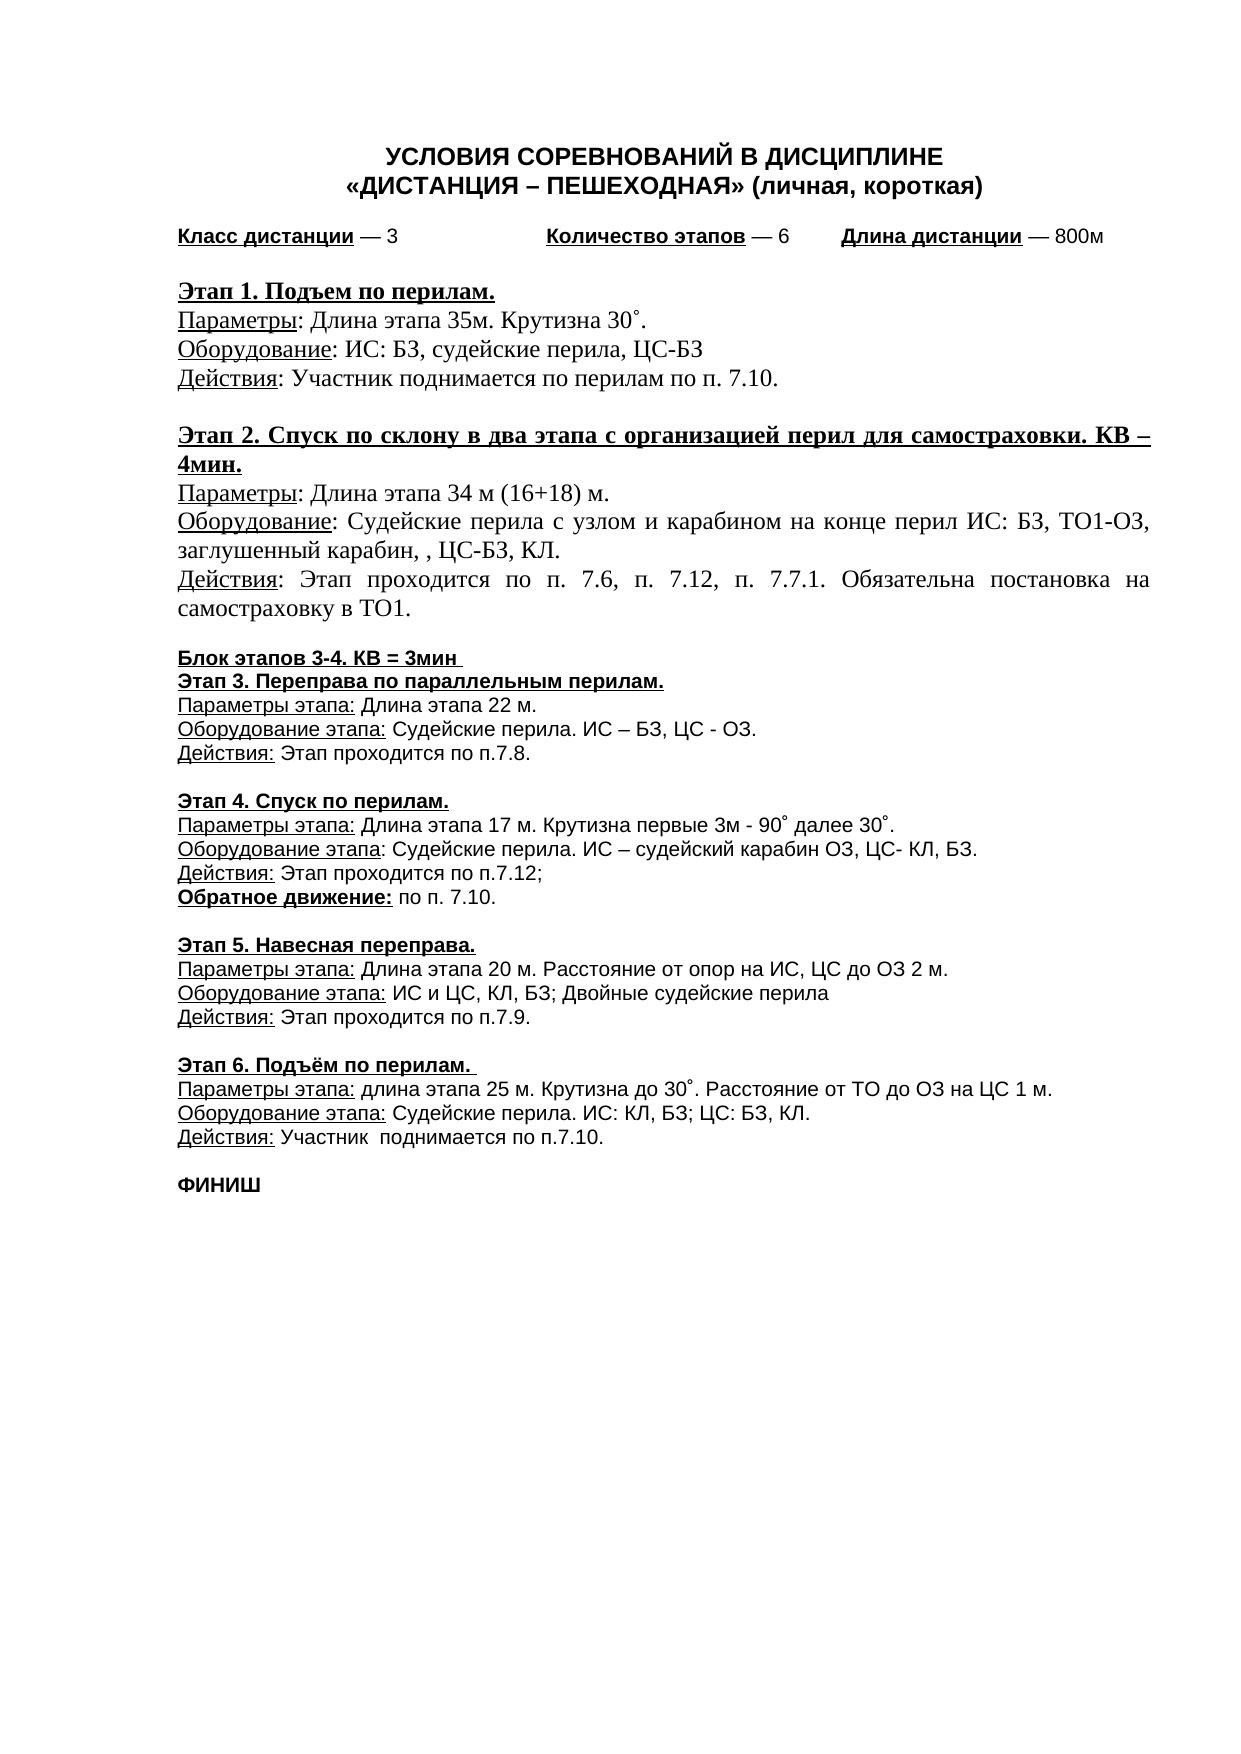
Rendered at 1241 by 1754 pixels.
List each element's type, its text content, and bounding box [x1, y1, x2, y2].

text Этап 2. Спуск по склону в два этапа с организацией перил для самостраховки. КВ – 4мин. [177, 420, 1152, 478]
text Класс дистанции — 3 Количество этапов — 6 Длина дистанции — 800м [177, 224, 1152, 248]
text ФИНИШ [177, 1172, 1152, 1196]
text Этап 3. Переправа по параллельным перилам. [177, 669, 1152, 693]
text Действия: Участник поднимается по п.7.10. [177, 1124, 1152, 1148]
text Обратное движение: по п. 7.10. [177, 885, 1152, 909]
text Этап 1. Подъем по перилам. [177, 276, 1152, 305]
text Действия: Этап проходится по п.7.8. [177, 741, 1152, 765]
text Этап 6. Подъём по перилам. [177, 1053, 1152, 1077]
text Действия: Этап проходится по п.7.12; [177, 861, 1152, 885]
text Действия: Этап проходится по п.7.9. [177, 1005, 1152, 1029]
text «ДИСТАНЦИЯ – ПЕШЕХОДНАЯ» (личная, короткая) [177, 171, 1152, 200]
text Действия: Этап проходится по п. 7.6, п. 7.12, п. 7.7.1. Обязательна постановка на самостраховку в ТО1. [177, 564, 1152, 621]
text Параметры этапа: Длина этапа 22 м. [177, 693, 1152, 717]
text Этап 4. Спуск по перилам. [177, 789, 1152, 813]
text Оборудование этапа: Судейские перила. ИС: КЛ, БЗ; ЦС: БЗ, КЛ. [177, 1101, 1152, 1124]
text Оборудование этапа: Судейские перила. ИС – БЗ, ЦС - ОЗ. [177, 717, 1152, 741]
text Оборудование этапа: Судейские перила. ИС – судейский карабин ОЗ, ЦС- КЛ, БЗ. [177, 837, 1152, 861]
text Блок этапов 3-4. КВ = 3мин [177, 645, 1152, 669]
text Параметры этапа: Длина этапа 17 м. Крутизна первые 3м - 90˚ далее 30˚. [177, 813, 1152, 837]
text Оборудование этапа: ИС и ЦС, КЛ, БЗ; Двойные судейские перила [177, 981, 1152, 1005]
text Действия: Участник поднимается по перилам по п. 7.10. [177, 363, 1152, 391]
text Оборудование: Судейские перила с узлом и карабином на конце перил ИС: БЗ, ТО1-ОЗ, заглушенный карабин, , ЦС-БЗ, КЛ. [177, 506, 1152, 564]
text Параметры: Длина этапа 34 м (16+18) м. [177, 478, 1152, 506]
text Параметры этапа: длина этапа 25 м. Крутизна до 30˚. Расстояние от ТО до ОЗ на ЦС . [177, 1077, 1152, 1101]
text Параметры: Длина этапа 35м. Крутизна 30˚. [177, 305, 1152, 334]
text Этап 5. Навесная переправа. [177, 933, 1152, 957]
text Параметры этапа: Длина этапа 20 м. Расстояние от опор на ИС, ЦС до ОЗ 2 м. [177, 957, 1152, 981]
text Оборудование: ИС: БЗ, судейские перила, ЦС-БЗ [177, 334, 1152, 363]
text УСЛОВИЯ СОРЕВНОВАНИЙ В ДИСЦИПЛИНЕ [177, 142, 1152, 171]
